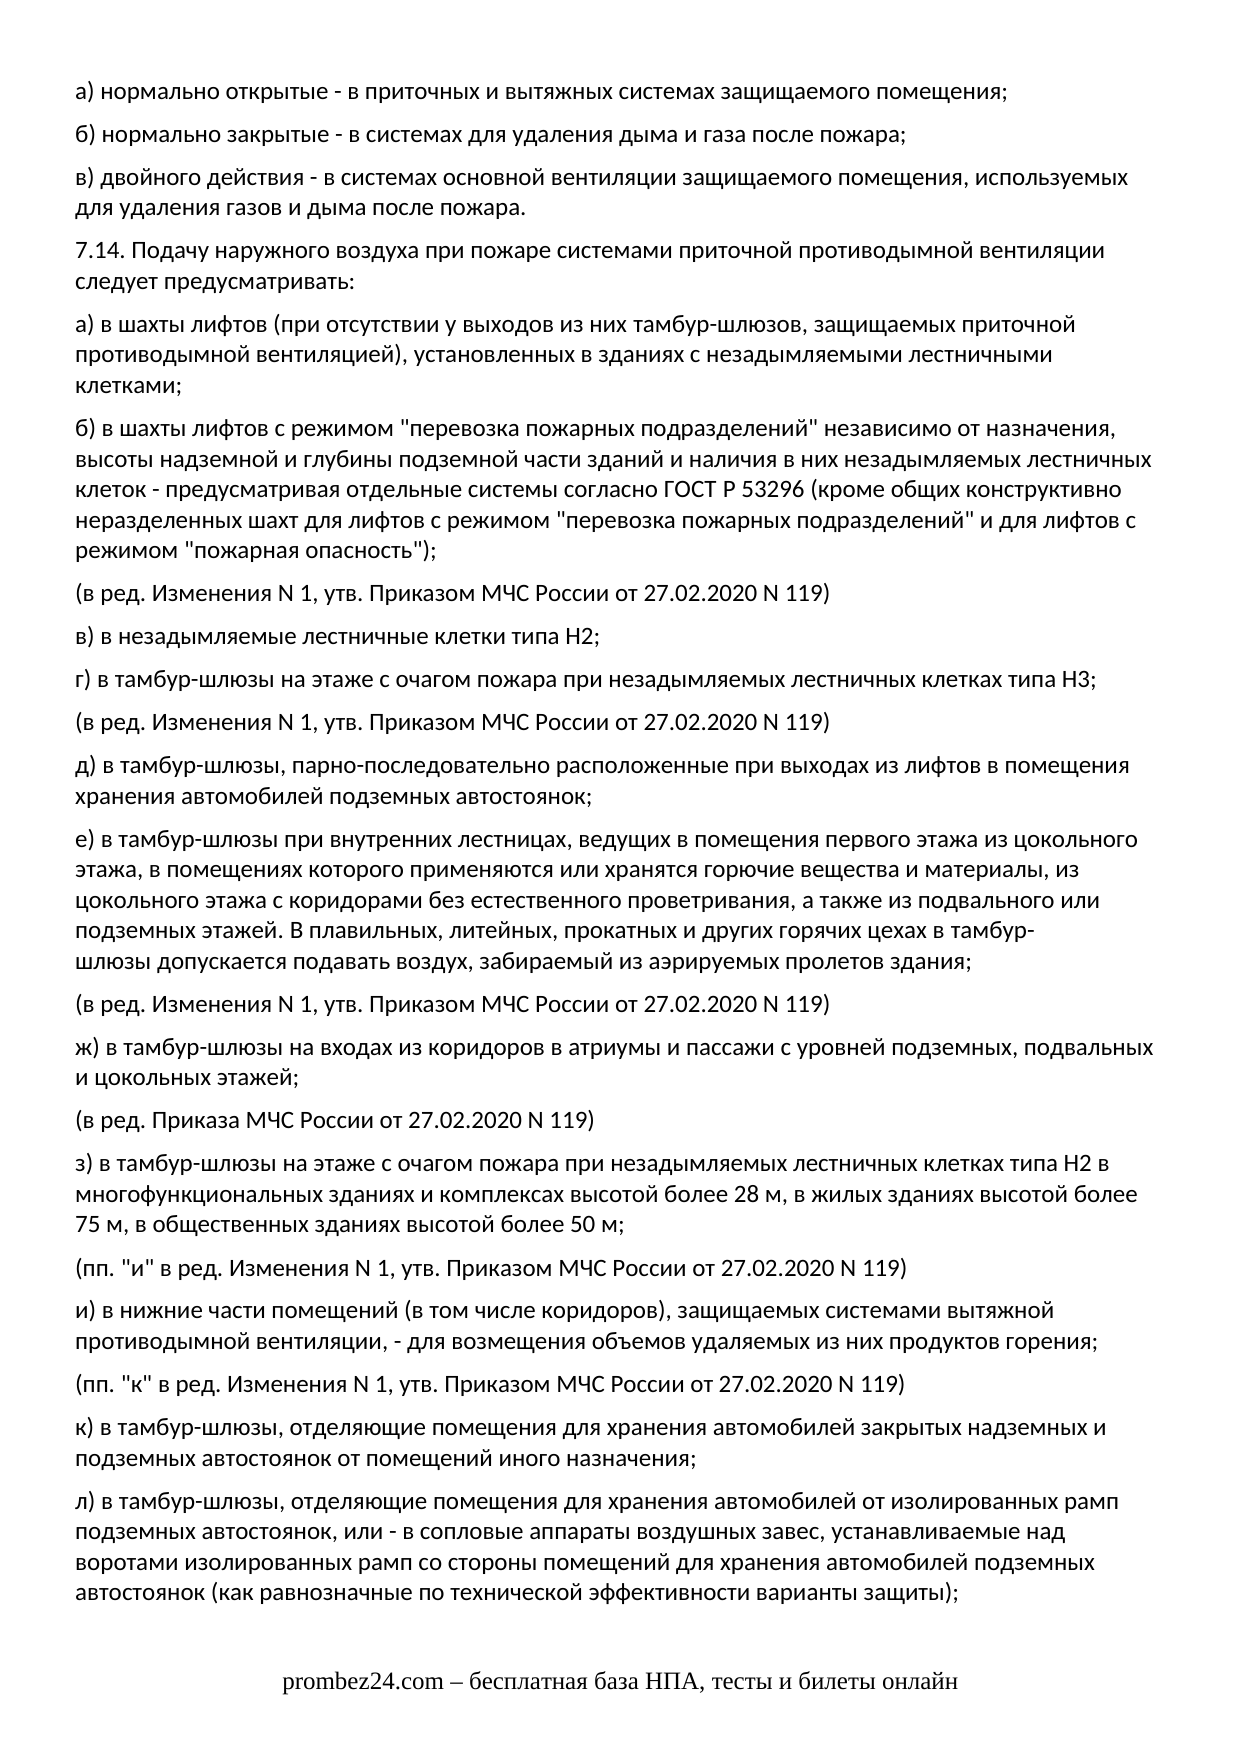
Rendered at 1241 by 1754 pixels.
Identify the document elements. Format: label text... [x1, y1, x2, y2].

text к) в тамбур-шлюзы, отделяющие помещения для хранения автомобилей закрытых надземных и подземных автостоянок от помещений иного назначения; [75, 1411, 1165, 1472]
text ж) в тамбур-шлюзы на входах из коридоров в атриумы и пассажи с уровней подземных, подвальных и цокольных этажей; [75, 1031, 1165, 1092]
text з) в тамбур-шлюзы на этаже с очагом пожара при незадымляемых лестничных клетках типа Н2 в многофункциональных зданиях и комплексах высотой более 28 м, в жилых зданиях высотой более 75 м, в общественных зданиях высотой более 50 м; [75, 1148, 1165, 1239]
text (пп. "и" в ред. Изменения N 1, утв. Приказом МЧС России от 27.02.2020 N 119) [75, 1252, 1165, 1282]
text а) нормально открытые - в приточных и вытяжных системах защищаемого помещения; [75, 75, 1165, 106]
text (в ред. Изменения N 1, утв. Приказом МЧС России от 27.02.2020 N 119) [75, 706, 1165, 737]
text а) в шахты лифтов (при отсутствии у выходов из них тамбур-шлюзов, защищаемых приточной противодымной вентиляцией), установленных в зданиях с незадымляемыми лестничными клетками; [75, 308, 1165, 400]
text д) в тамбур-шлюзы, парно-последовательно расположенные при выходах из лифтов в помещения хранения автомобилей подземных автостоянок; [75, 749, 1165, 810]
text в) двойного действия - в системах основной вентиляции защищаемого помещения, используемых для удаления газов и дыма после пожара. [75, 161, 1165, 222]
text (в ред. Приказа МЧС России от 27.02.2020 N 119) [75, 1104, 1165, 1135]
text 7.14. Подачу наружного воздуха при пожаре системами приточной противодымной вентиляции следует предусматривать: [75, 234, 1165, 296]
text г) в тамбур-шлюзы на этаже с очагом пожара при незадымляемых лестничных клетках типа Н3; [75, 663, 1165, 694]
text в) в незадымляемые лестничные клетки типа Н2; [75, 620, 1165, 651]
text б) в шахты лифтов с режимом "перевозка пожарных подразделений" независимо от назначения, высоты надземной и глубины подземной части зданий и наличия в них незадымляемых лестничных клеток - предусматривая отдельные системы согласно ГОСТ Р 53296 (кроме общих конструктивно неразделенных шахт для лифтов с режимом "перевозка пожарных подразделений" и для лифтов с режимом "пожарная опасность"); [75, 412, 1165, 565]
text б) нормально закрытые - в системах для удаления дыма и газа после пожара; [75, 118, 1165, 148]
text (в ред. Изменения N 1, утв. Приказом МЧС России от 27.02.2020 N 119) [75, 577, 1165, 608]
text е) в тамбур-шлюзы при внутренних лестницах, ведущих в помещения первого этажа из цокольного этажа, в помещениях которого применяются или хранятся горючие вещества и материалы, из цокольного этажа с коридорами без естественного проветривания, а также из подвального или подземных этажей. В плавильных, литейных, прокатных и других горячих цехах в тамбур-шлюзы допускается подавать воздух, забираемый из аэрируемых пролетов здания; [75, 823, 1165, 976]
text и) в нижние части помещений (в том числе коридоров), защищаемых системами вытяжной противодымной вентиляции, - для возмещения объемов удаляемых из них продуктов горения; [75, 1295, 1165, 1356]
text (в ред. Изменения N 1, утв. Приказом МЧС России от 27.02.2020 N 119) [75, 988, 1165, 1018]
text л) в тамбур-шлюзы, отделяющие помещения для хранения автомобилей от изолированных рамп подземных автостоянок, или - в сопловые аппараты воздушных завес, устанавливаемые над воротами изолированных рамп со стороны помещений для хранения автомобилей подземных автостоянок (как равнозначные по технической эффективности варианты защиты); [75, 1485, 1165, 1607]
text (пп. "к" в ред. Изменения N 1, утв. Приказом МЧС России от 27.02.2020 N 119) [75, 1368, 1165, 1399]
